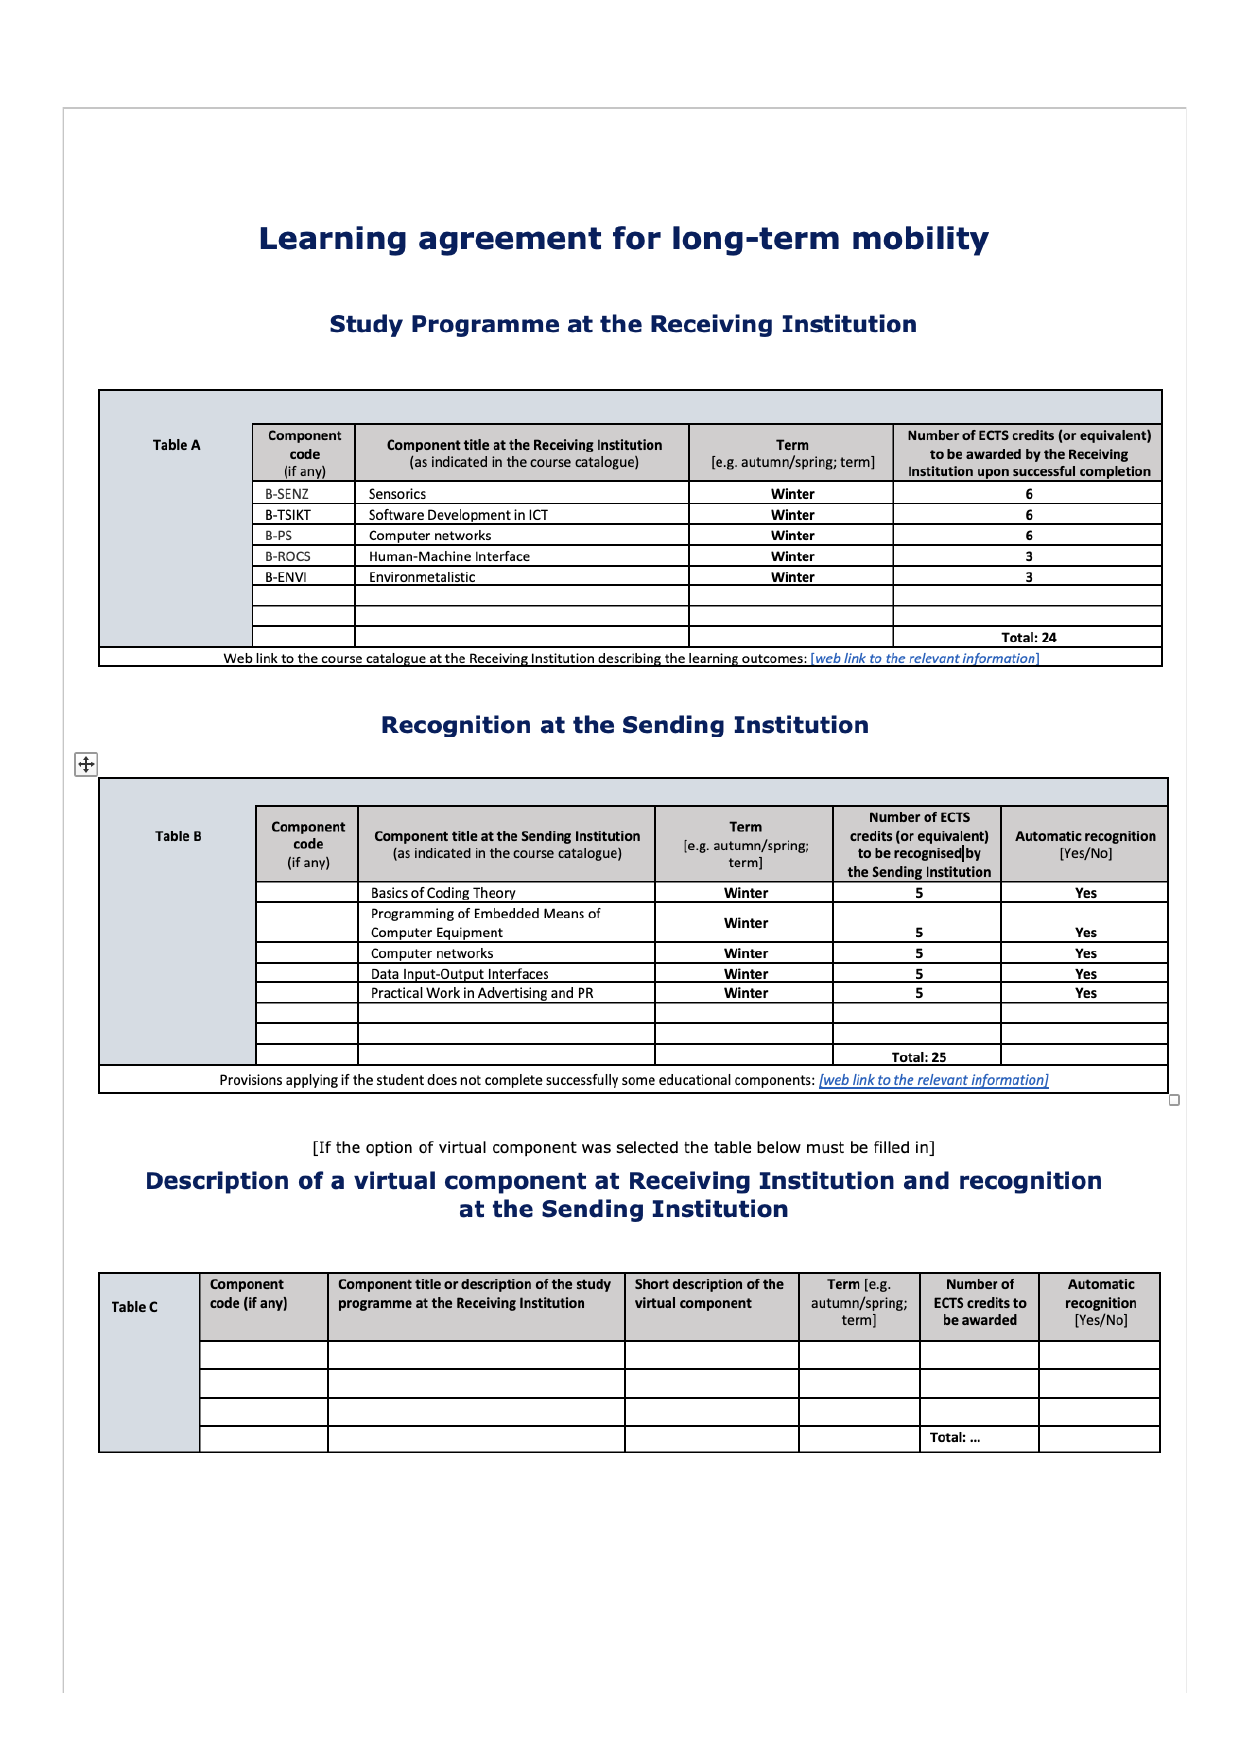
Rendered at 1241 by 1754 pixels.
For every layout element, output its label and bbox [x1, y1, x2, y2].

picture [62, 107, 1187, 1693]
